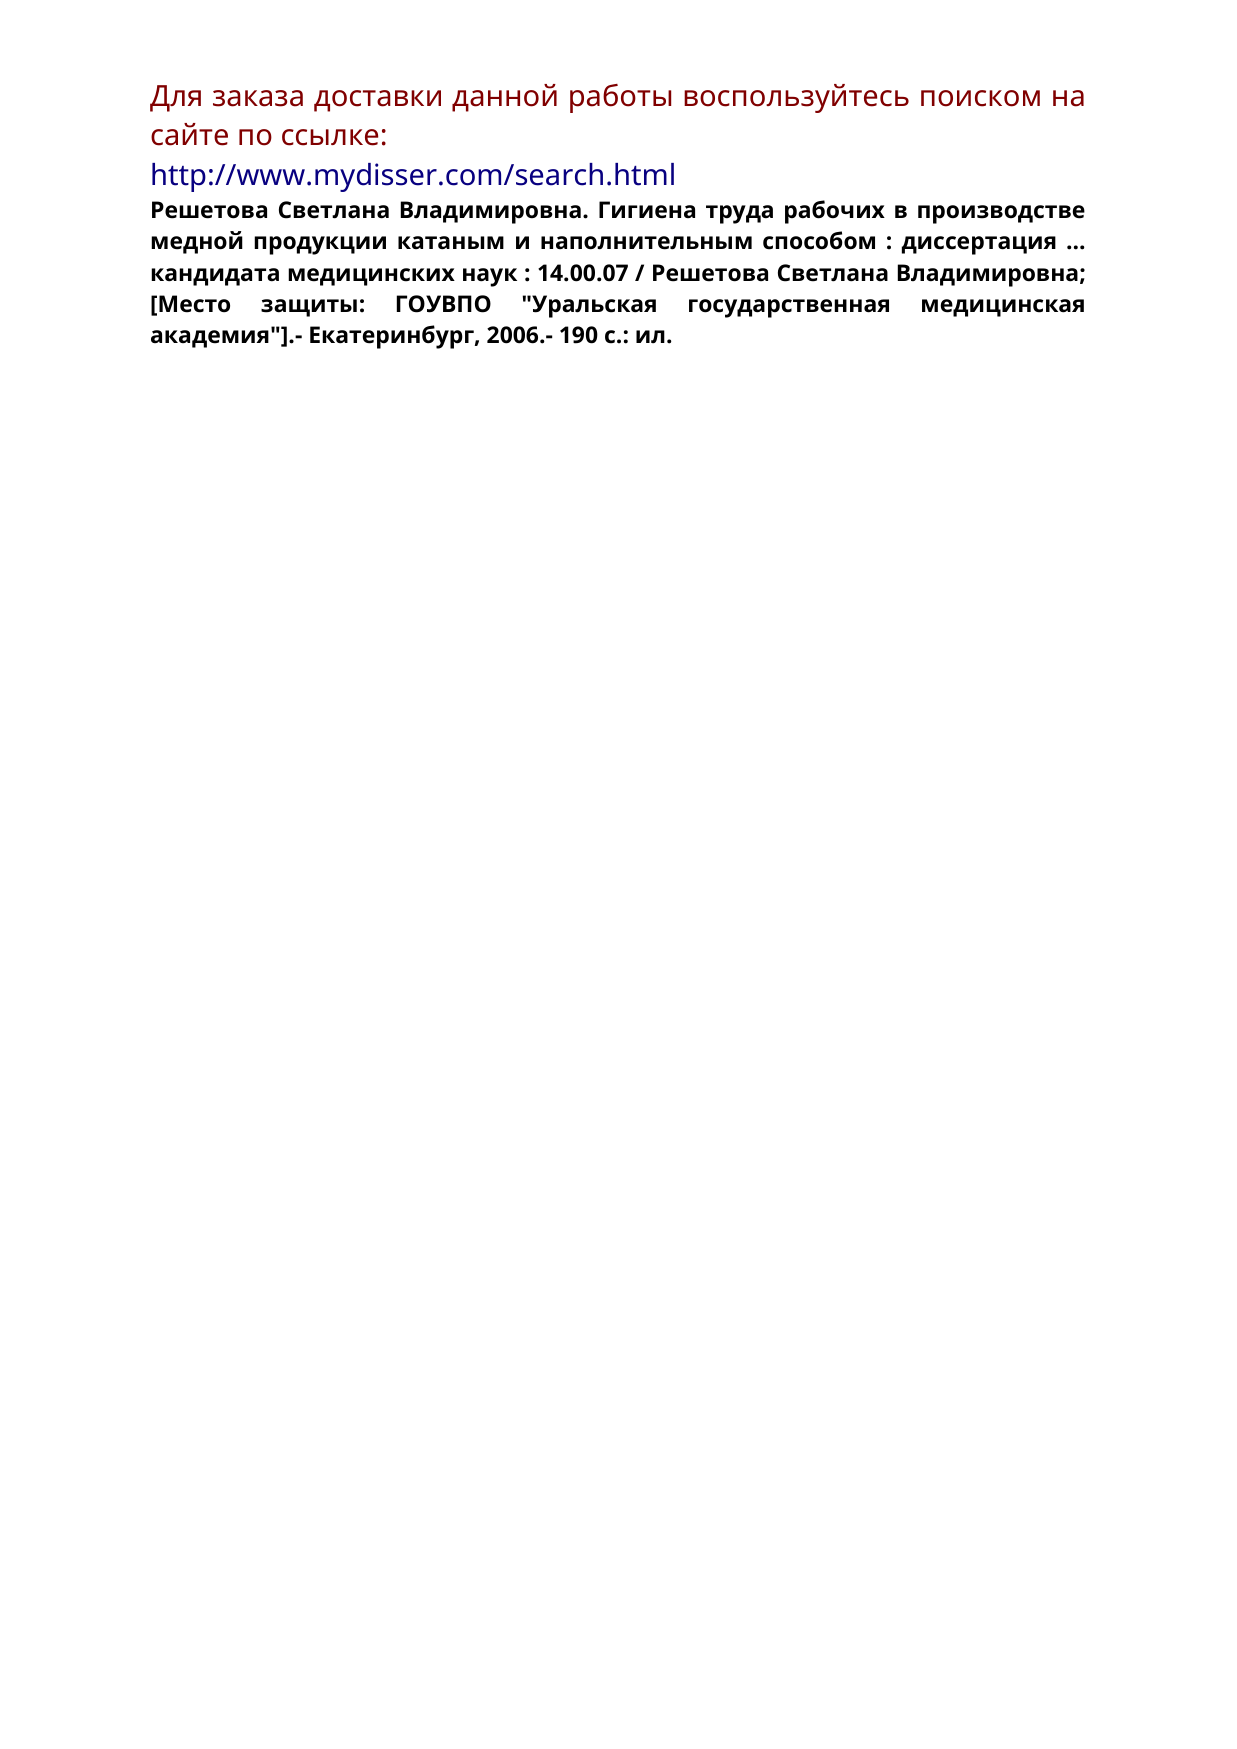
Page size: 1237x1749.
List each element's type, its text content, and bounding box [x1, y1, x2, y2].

text Решетова Светлана Владимировна. Гигиена труда рабочих в производстве медной продукции катаным и наполнительным способом : диссертация ... кандидата медицинских наук : 14.00.07 / Решетова Светлана Владимировна; [Место защиты: ГОУВПО "Уральская государственная медицинская академия"].- Екатеринбург, 2006.- 190 с.: ил. [150, 194, 1086, 350]
